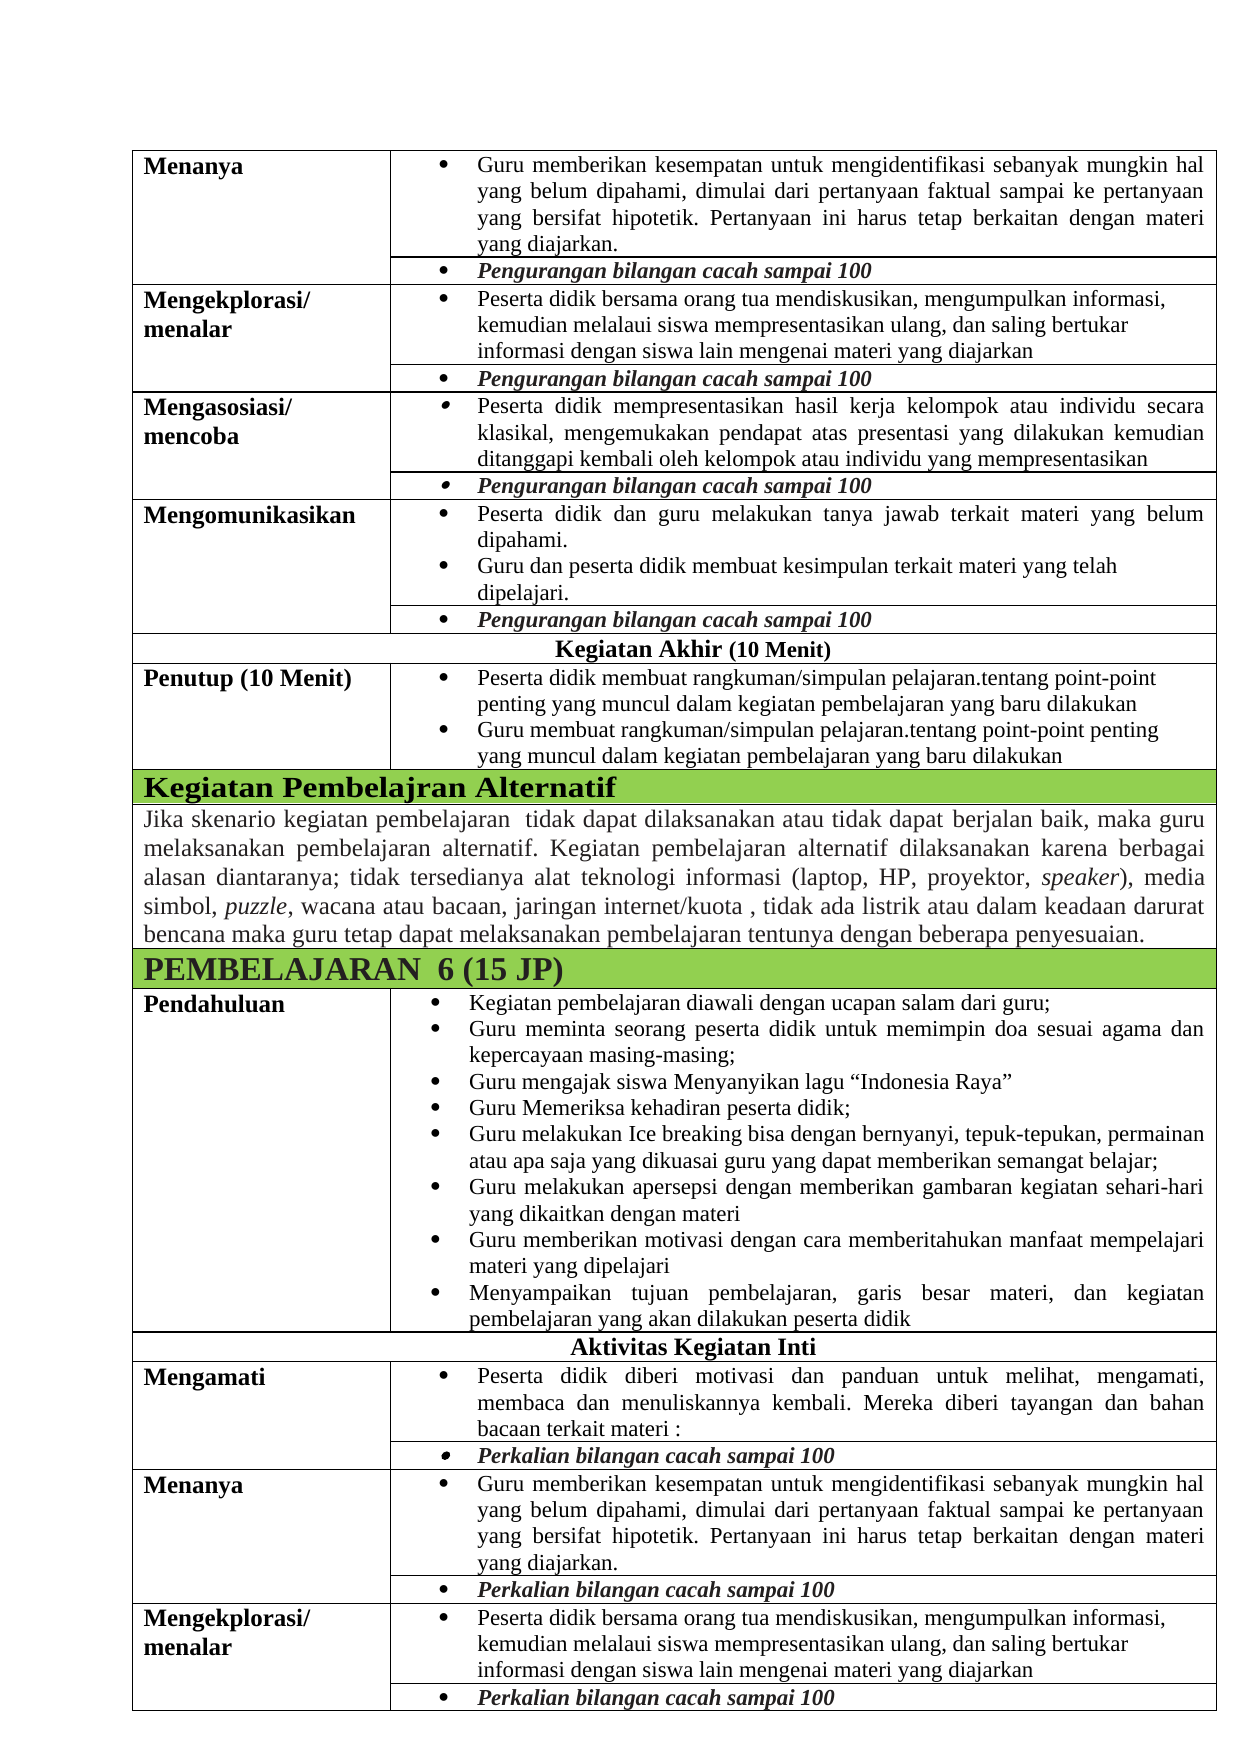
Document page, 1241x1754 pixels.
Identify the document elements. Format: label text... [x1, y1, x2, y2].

table_cell Peserta didik membuat rangkuman/simpulan pelajaran.tentang point-point penting yang muncul dalam kegiatan pembelajaran yang baru dilakukan Guru membuat rangkuman/simpulan pelajaran.tentang point-point penting yang muncul dalam kegiatan pembelajaran yang baru dilakukan [391, 664, 1216, 769]
table_cell Guru memberikan kesempatan untuk mengidentifikasi sebanyak mungkin hal yang belum dipahami, dimulai dari pertanyaan faktual sampai ke pertanyaan yang bersifat hipotetik. Pertanyaan ini harus tetap berkaitan dengan materi yang diajarkan. [391, 1470, 1216, 1575]
table_cell Peserta didik dan guru melakukan tanya jawab terkait materi yang belum dipahami. Guru dan peserta didik membuat kesimpulan terkait materi yang telah dipelajari. [391, 500, 1216, 605]
table_cell Mengasosiasi/ mencoba [133, 393, 390, 499]
table_cell Pengurangan bilangan cacah sampai 100 [391, 606, 1216, 633]
table_cell Mengamati [133, 1362, 390, 1469]
table_cell PEMBELAJARAN 6 (15 JP) [133, 949, 1216, 988]
table_cell Mengomunikasikan [133, 500, 390, 633]
table_cell Aktivitas Kegiatan Inti [133, 1333, 1216, 1361]
table_cell Penutup (10 Menit) [133, 664, 390, 769]
table_cell Kegiatan pembelajaran diawali dengan ucapan salam dari guru; Guru meminta seorang peserta didik untuk memimpin doa sesuai agama dan kepercayaan masing-masing; Guru mengajak siswa Menyanyikan lagu “Indonesia Raya” Guru Memeriksa kehadiran peserta didik; Guru melakukan Ice breaking bisa dengan bernyanyi, tepuk-tepukan, permainan atau apa saja yang dikuasai guru yang dapat memberikan semangat belajar; Guru melakukan apersepsi dengan memberikan gambaran kegiatan sehari-hari yang dikaitkan dengan materi Guru memberikan motivasi dengan cara memberitahukan manfaat mempelajari materi yang dipelajari Menyampaikan tujuan pembelajaran, garis besar materi, dan kegiatan pembelajaran yang akan dilakukan peserta didik [391, 989, 1216, 1331]
table_cell Perkalian bilangan cacah sampai 100 [391, 1442, 1216, 1469]
table_cell Peserta didik diberi motivasi dan panduan untuk melihat, mengamati, membaca dan menuliskannya kembali. Mereka diberi tayangan dan bahan bacaan terkait materi : [391, 1362, 1216, 1441]
table_cell Perkalian bilangan cacah sampai 100 [391, 1684, 1216, 1710]
table_cell Jika skenario kegiatan pembelajaran tidak dapat dilaksanakan atau tidak dapat berjalan baik, maka guru melaksanakan pembelajaran alternatif. Kegiatan pembelajaran alternatif dilaksanakan karena berbagai alasan diantaranya; tidak tersedianya alat teknologi informasi (laptop, HP, proyektor, speaker), media simbol, puzzle, wacana atau bacaan, jaringan internet/kuota , tidak ada listrik atau dalam keadaan darurat bencana maka guru tetap dapat melaksanakan pembelajaran tentunya dengan beberapa penyesuaian. [133, 805, 1216, 948]
table_cell Peserta didik bersama orang tua mendiskusikan, mengumpulkan informasi, kemudian melalaui siswa mempresentasikan ulang, dan saling bertukar informasi dengan siswa lain mengenai materi yang diajarkan [391, 1604, 1216, 1683]
table_cell Perkalian bilangan cacah sampai 100 [391, 1576, 1216, 1602]
table_cell Guru memberikan kesempatan untuk mengidentifikasi sebanyak mungkin hal yang belum dipahami, dimulai dari pertanyaan faktual sampai ke pertanyaan yang bersifat hipotetik. Pertanyaan ini harus tetap berkaitan dengan materi yang diajarkan. [391, 151, 1216, 256]
table_cell Menanya [133, 151, 390, 284]
table_cell Mengekplorasi/ menalar [133, 285, 390, 391]
table_cell Pendahuluan [133, 989, 390, 1331]
table_cell Mengekplorasi/ menalar [133, 1604, 390, 1710]
table_cell Pengurangan bilangan cacah sampai 100 [391, 473, 1216, 499]
table_cell Peserta didik bersama orang tua mendiskusikan, mengumpulkan informasi, kemudian melalaui siswa mempresentasikan ulang, dan saling bertukar informasi dengan siswa lain mengenai materi yang diajarkan [391, 285, 1216, 364]
table_cell Menanya [133, 1470, 390, 1602]
table_cell Peserta didik mempresentasikan hasil kerja kelompok atau individu secara klasikal, mengemukakan pendapat atas presentasi yang dilakukan kemudian ditanggapi kembali oleh kelompok atau individu yang mempresentasikan [391, 393, 1216, 471]
table_cell Kegiatan Pembelajran Alternatif [133, 770, 1216, 803]
table_cell Kegiatan Akhir (10 Menit) [133, 634, 1216, 662]
table_cell Pengurangan bilangan cacah sampai 100 [391, 258, 1216, 284]
table_cell Pengurangan bilangan cacah sampai 100 [391, 365, 1216, 391]
